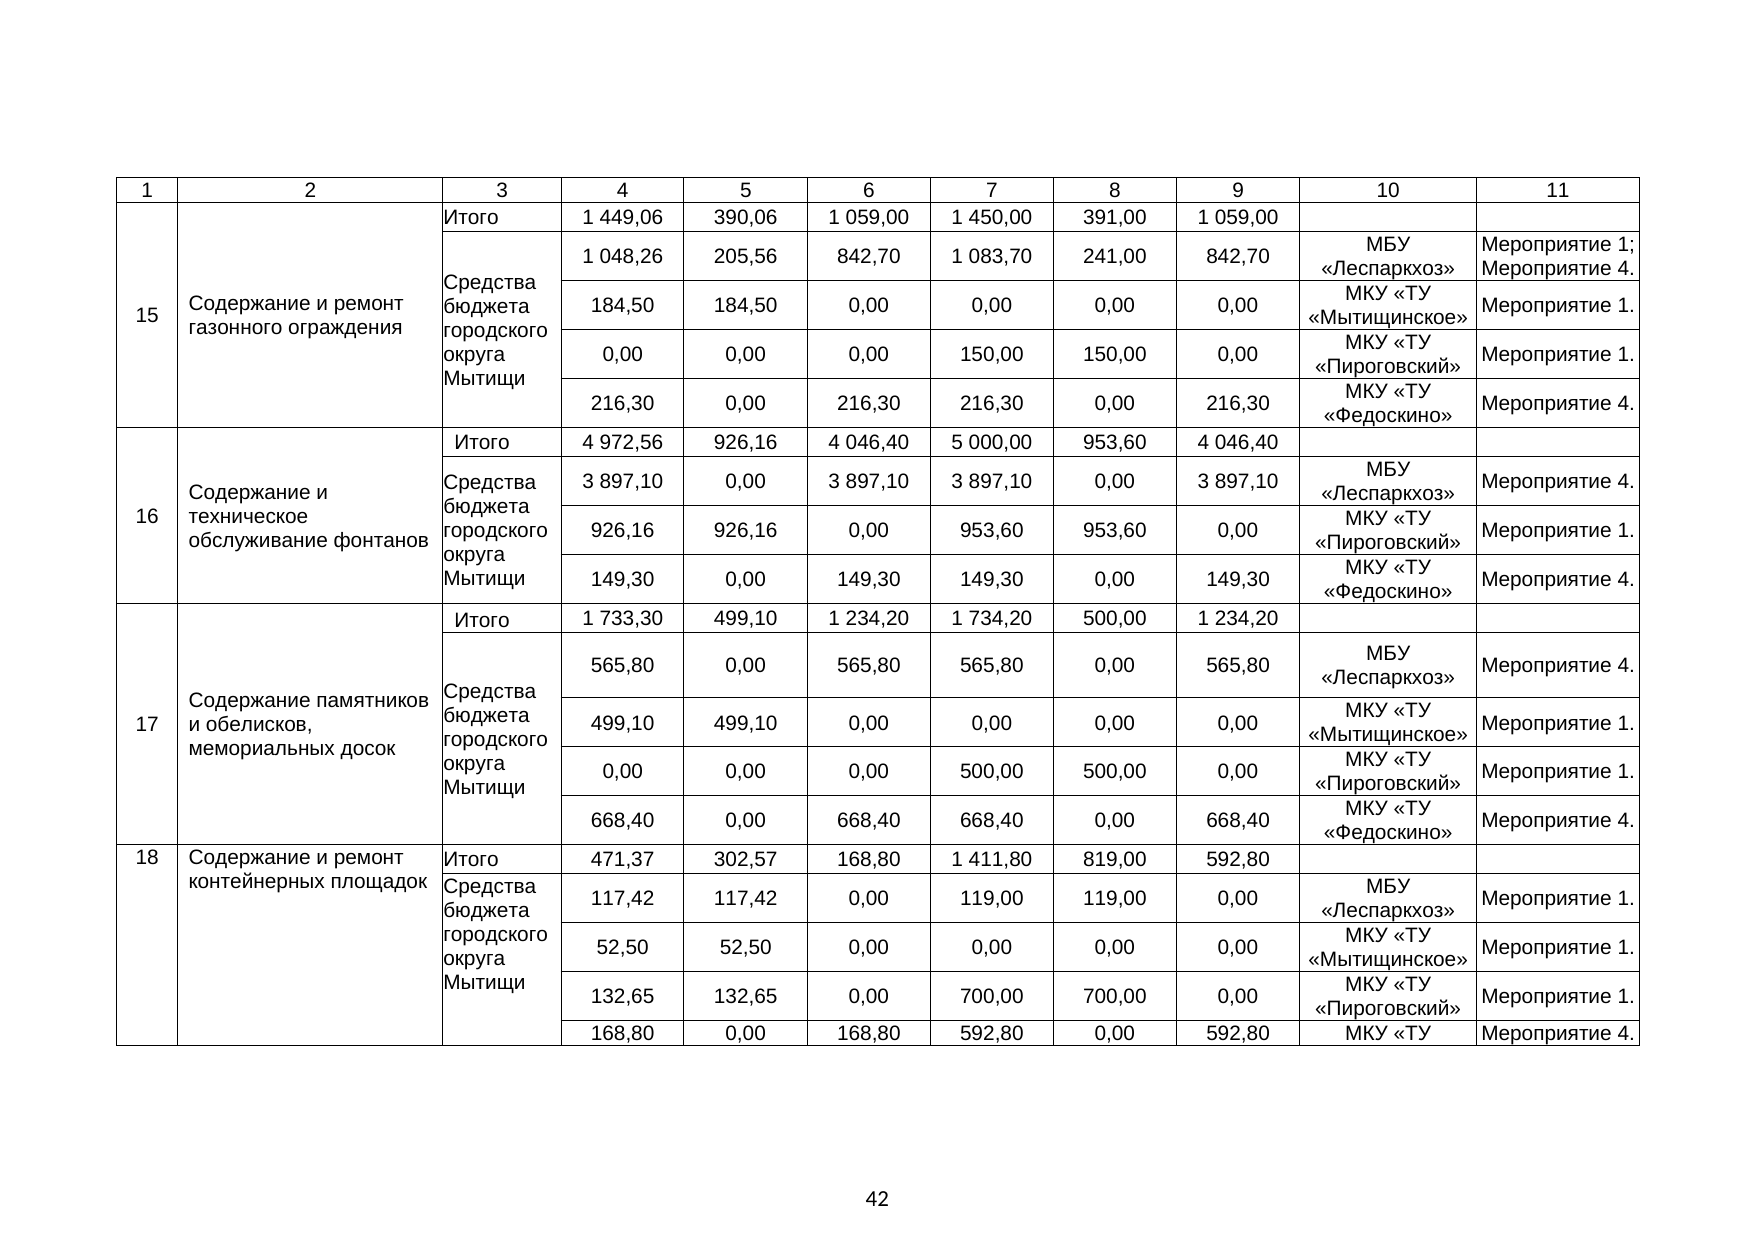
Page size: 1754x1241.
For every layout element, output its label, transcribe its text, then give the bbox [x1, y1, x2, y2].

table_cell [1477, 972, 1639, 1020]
table_cell 150,00 [1054, 330, 1176, 378]
table_cell 391,00 [1054, 203, 1176, 231]
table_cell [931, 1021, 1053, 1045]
table_cell Мероприятие 4. [1477, 379, 1639, 427]
table_cell Мероприятие 1. [1477, 506, 1639, 554]
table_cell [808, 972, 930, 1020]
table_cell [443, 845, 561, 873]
table_cell [1477, 428, 1639, 456]
table_cell 842,70 [808, 232, 930, 280]
table_cell 4 046,40 [808, 428, 930, 456]
table_header 9 [1177, 178, 1299, 202]
table_cell МКУ «ТУ «Федоскино» [1300, 555, 1476, 603]
table_header 10 [1300, 178, 1476, 202]
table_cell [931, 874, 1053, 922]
table_cell Средства бюджета городского округа Мытищи [443, 633, 561, 844]
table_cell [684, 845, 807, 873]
table_header 5 [684, 178, 807, 202]
table_cell 0,00 [684, 330, 807, 378]
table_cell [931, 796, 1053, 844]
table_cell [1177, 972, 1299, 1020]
table_cell 565,80 [808, 633, 930, 697]
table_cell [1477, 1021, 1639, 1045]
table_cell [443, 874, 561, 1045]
table_cell 0,00 [1054, 379, 1176, 427]
table_cell 1 450,00 [931, 203, 1053, 231]
table_cell 216,30 [808, 379, 930, 427]
table_cell МКУ «ТУ «Федоскино» [1300, 379, 1476, 427]
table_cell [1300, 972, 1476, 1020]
table_cell 149,30 [931, 555, 1053, 603]
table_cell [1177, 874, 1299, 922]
table_cell 842,70 [1177, 232, 1299, 280]
table_cell МКУ «ТУ «Мытищинское» [1300, 281, 1476, 329]
table_cell 149,30 [562, 555, 683, 603]
table_cell 5 000,00 [931, 428, 1053, 456]
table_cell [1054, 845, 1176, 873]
table_cell 565,80 [931, 633, 1053, 697]
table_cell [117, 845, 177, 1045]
table_cell 149,30 [808, 555, 930, 603]
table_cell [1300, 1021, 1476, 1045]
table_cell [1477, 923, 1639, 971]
table_cell 3 897,10 [931, 457, 1053, 505]
table_header 6 [808, 178, 930, 202]
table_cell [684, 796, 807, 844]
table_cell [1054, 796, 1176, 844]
table_cell Содержание памятников и обелисков, мемориальных досок [178, 604, 442, 844]
table_header 4 [562, 178, 683, 202]
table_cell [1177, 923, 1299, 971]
table_cell 1 083,70 [931, 232, 1053, 280]
table_cell 216,30 [931, 379, 1053, 427]
table_cell МБУ «Леспаркхоз» [1300, 457, 1476, 505]
table_cell [1300, 604, 1476, 632]
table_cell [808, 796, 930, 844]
table_cell 184,50 [684, 281, 807, 329]
table_cell 1 059,00 [808, 203, 930, 231]
table_cell МБУ «Леспаркхоз» [1300, 232, 1476, 280]
table_cell 16 [117, 428, 177, 603]
table_cell 0,00 [808, 281, 930, 329]
table_cell Средства бюджета городского округа Мытищи [443, 457, 561, 603]
table_cell 3 897,10 [808, 457, 930, 505]
table_cell 1 234,20 [1177, 604, 1299, 632]
table_cell Мероприятие 1. [1477, 281, 1639, 329]
table_cell 0,00 [562, 747, 683, 795]
table_header 1 [117, 178, 177, 202]
table_cell Мероприятие 4. [1477, 555, 1639, 603]
table_cell МКУ «ТУ «Пироговский» [1300, 330, 1476, 378]
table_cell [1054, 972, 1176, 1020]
table_cell 0,00 [684, 379, 807, 427]
table_cell 1 733,30 [562, 604, 683, 632]
table_cell МКУ «ТУ «Мытищинское» [1300, 698, 1476, 746]
table_cell 0,00 [684, 633, 807, 697]
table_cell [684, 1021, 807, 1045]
table_cell 15 [117, 203, 177, 427]
table_cell 0,00 [1054, 633, 1176, 697]
table_cell 926,16 [684, 506, 807, 554]
table_cell 390,06 [684, 203, 807, 231]
table_header 8 [1054, 178, 1176, 202]
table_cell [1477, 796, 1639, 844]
table_cell 1 059,00 [1177, 203, 1299, 231]
table_cell 0,00 [1177, 747, 1299, 795]
table_cell Мероприятие 1. [1477, 747, 1639, 795]
table_cell 17 [117, 604, 177, 844]
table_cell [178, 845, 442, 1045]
table_cell 499,10 [684, 698, 807, 746]
table_cell 150,00 [931, 330, 1053, 378]
table_cell 953,60 [1054, 506, 1176, 554]
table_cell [443, 232, 561, 427]
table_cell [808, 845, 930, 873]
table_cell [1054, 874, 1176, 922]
table_cell 216,30 [1177, 379, 1299, 427]
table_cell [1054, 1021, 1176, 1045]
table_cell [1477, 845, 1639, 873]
table_cell 0,00 [684, 555, 807, 603]
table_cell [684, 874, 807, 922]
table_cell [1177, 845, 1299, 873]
table_cell 565,80 [562, 633, 683, 697]
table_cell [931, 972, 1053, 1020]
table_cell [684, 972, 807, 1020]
table_cell 668,40 [562, 796, 683, 844]
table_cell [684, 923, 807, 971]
table_cell Содержание и ремонт газонного ограждения [178, 203, 442, 427]
table_cell 0,00 [1177, 506, 1299, 554]
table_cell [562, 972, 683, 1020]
table_cell [1477, 203, 1639, 231]
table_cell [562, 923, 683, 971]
table_cell 3 897,10 [562, 457, 683, 505]
table_cell Итого [443, 203, 561, 231]
table_cell 499,10 [562, 698, 683, 746]
table_cell 4 046,40 [1177, 428, 1299, 456]
table_cell Мероприятие 1. [1477, 698, 1639, 746]
table_cell 500,00 [1054, 747, 1176, 795]
table_cell 1 449,06 [562, 203, 683, 231]
table_cell 0,00 [562, 330, 683, 378]
table_cell 500,00 [1054, 604, 1176, 632]
table_cell 216,30 [562, 379, 683, 427]
table_cell 1 234,20 [808, 604, 930, 632]
table_cell [1300, 428, 1476, 456]
table_cell 953,60 [931, 506, 1053, 554]
table_cell 0,00 [1054, 281, 1176, 329]
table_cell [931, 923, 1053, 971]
table_header 3 [443, 178, 561, 202]
table_cell МКУ «ТУ «Пироговский» [1300, 506, 1476, 554]
table_cell Мероприятие 1. [1477, 330, 1639, 378]
table_cell 0,00 [684, 747, 807, 795]
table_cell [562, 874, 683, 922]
table_cell 926,16 [684, 428, 807, 456]
table_cell 1 048,26 [562, 232, 683, 280]
table_cell Содержание и техническое обслуживание фонтанов [178, 428, 442, 603]
table_cell Итого [443, 604, 561, 632]
table_cell Мероприятие 4. [1477, 633, 1639, 697]
table_cell 499,10 [684, 604, 807, 632]
table_cell Итого [443, 428, 561, 456]
table_cell 1 734,20 [931, 604, 1053, 632]
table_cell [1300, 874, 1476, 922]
table_cell Мероприятие 1; Мероприятие 4. [1477, 232, 1639, 280]
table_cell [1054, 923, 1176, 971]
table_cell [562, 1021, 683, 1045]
table_cell 241,00 [1054, 232, 1176, 280]
table_cell 0,00 [931, 698, 1053, 746]
table_cell 0,00 [931, 281, 1053, 329]
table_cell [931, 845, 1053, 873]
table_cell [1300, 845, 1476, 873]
table_cell 500,00 [931, 747, 1053, 795]
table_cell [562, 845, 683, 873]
table_cell 0,00 [808, 698, 930, 746]
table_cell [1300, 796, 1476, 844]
table_cell 205,56 [684, 232, 807, 280]
table_header 2 [178, 178, 442, 202]
table_cell 0,00 [1177, 281, 1299, 329]
table_cell 4 972,56 [562, 428, 683, 456]
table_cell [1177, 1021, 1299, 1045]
table_cell 0,00 [684, 457, 807, 505]
table_cell Мероприятие 4. [1477, 457, 1639, 505]
table_cell МКУ «ТУ «Пироговский» [1300, 747, 1476, 795]
table_cell 3 897,10 [1177, 457, 1299, 505]
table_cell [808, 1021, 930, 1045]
table_cell 0,00 [1054, 457, 1176, 505]
table_cell 0,00 [1177, 698, 1299, 746]
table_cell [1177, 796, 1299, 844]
table_cell МБУ «Леспаркхоз» [1300, 633, 1476, 697]
table_cell 953,60 [1054, 428, 1176, 456]
table_cell 0,00 [1054, 555, 1176, 603]
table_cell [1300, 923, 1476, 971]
table_cell 0,00 [1177, 330, 1299, 378]
table_cell [1477, 604, 1639, 632]
table_cell 0,00 [808, 747, 930, 795]
table_cell 0,00 [808, 330, 930, 378]
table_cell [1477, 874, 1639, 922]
table_header 11 [1477, 178, 1639, 202]
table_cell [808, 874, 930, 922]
table_cell 0,00 [808, 506, 930, 554]
table_header 7 [931, 178, 1053, 202]
table_cell 184,50 [562, 281, 683, 329]
table_cell [1300, 203, 1476, 231]
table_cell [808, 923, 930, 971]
table_cell 0,00 [1054, 698, 1176, 746]
table_cell 565,80 [1177, 633, 1299, 697]
table_cell 926,16 [562, 506, 683, 554]
table_cell 149,30 [1177, 555, 1299, 603]
